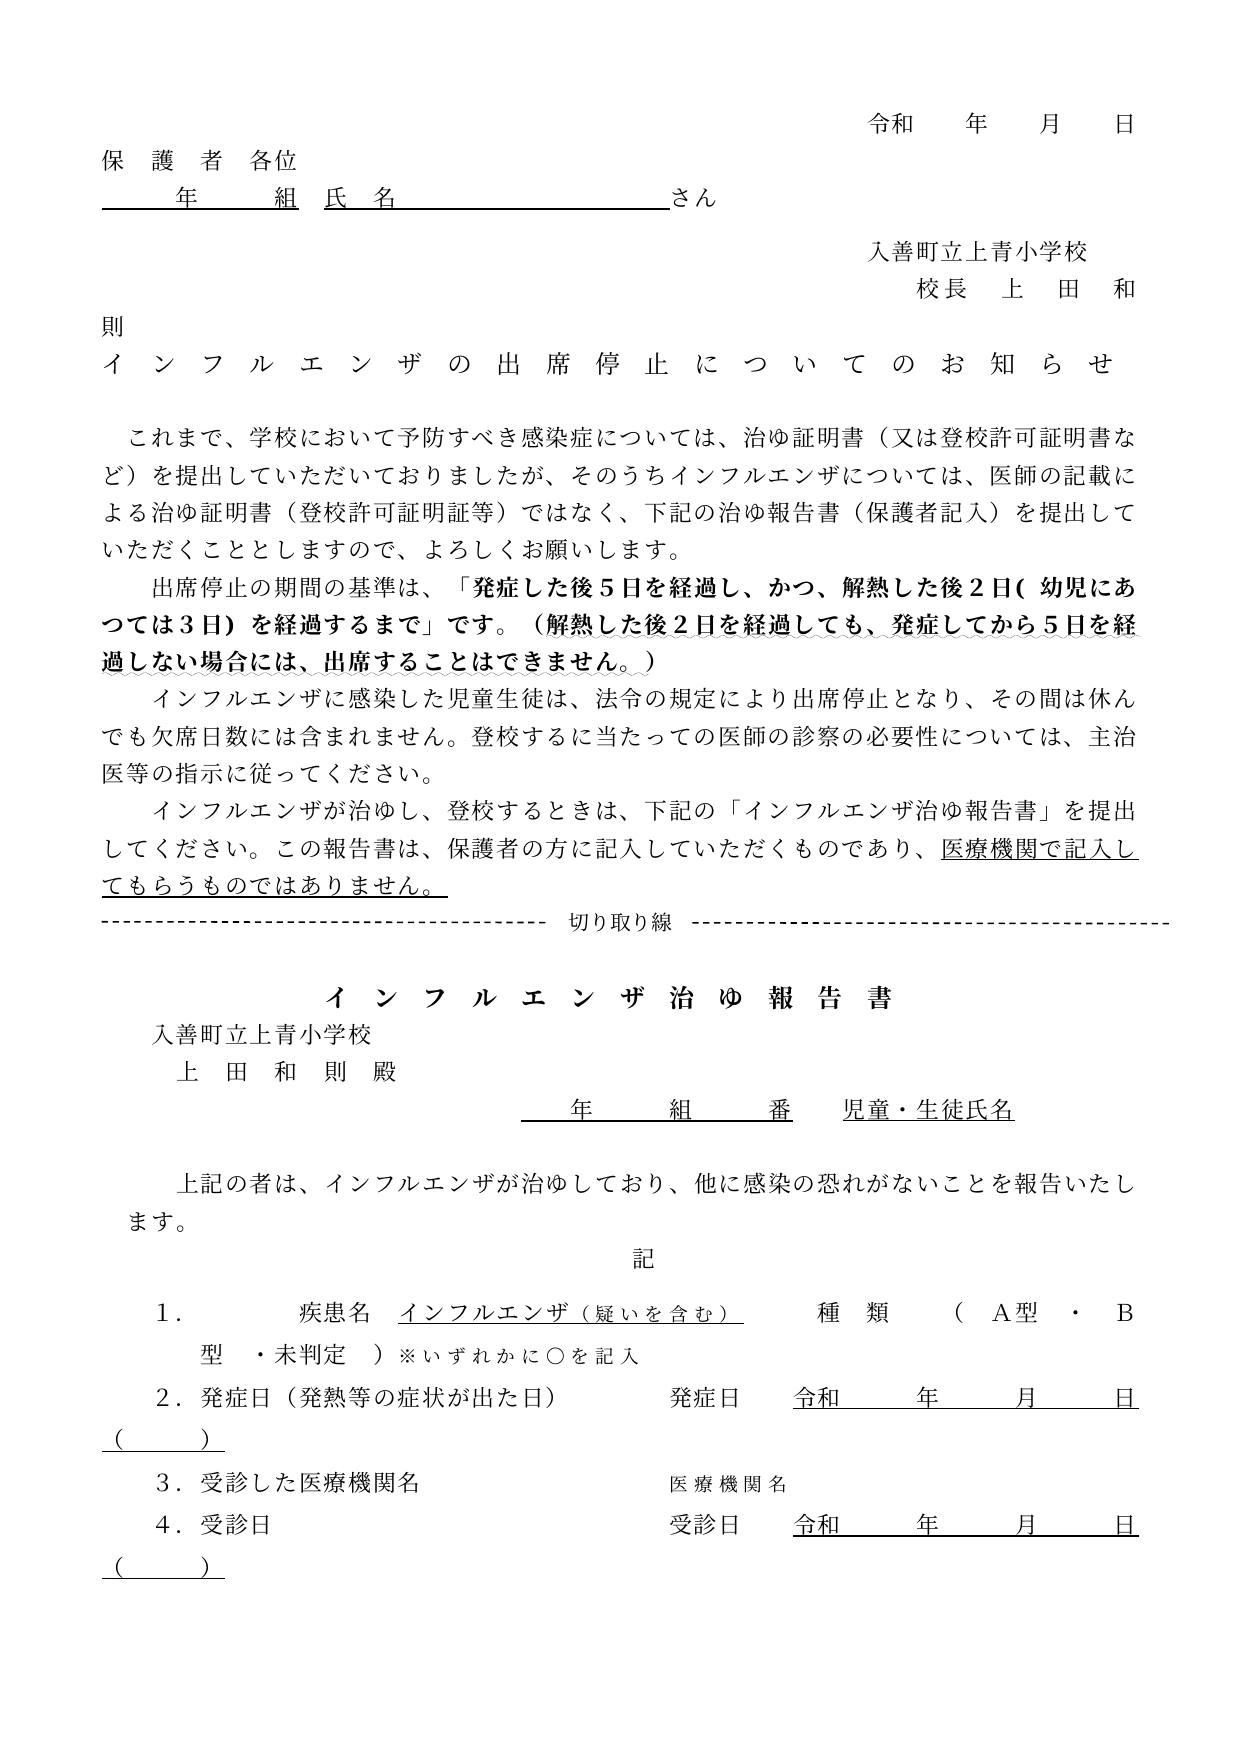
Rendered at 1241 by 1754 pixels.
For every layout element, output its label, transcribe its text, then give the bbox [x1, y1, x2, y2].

text インフルエンザ治ゆ報告書 [102, 978, 1138, 1015]
text 保 護 者 各位 [102, 141, 1138, 178]
text 上 田 和 則 殿 [102, 1052, 1138, 1089]
text インフルエンザに感染した児童生徒は、法令の規定により出席停止となり、その間は休んでも欠席日数には含まれません。登校するに当たっての医師の診察の必要性については、主治医等の指示に従ってください。 [102, 679, 1138, 791]
text ３．受診した医療機関名 医療機関名 [102, 1462, 1138, 1500]
list 疾患名 インフルエンザ（疑いを含む） 種 類 （ Ａ型 ・ Ｂ型 ・未判定 ）※いずれかに〇を記入 [126, 1292, 1138, 1373]
text 入善町立上青小学校 [102, 1015, 1138, 1052]
text 校長 上 田 和 則 [102, 269, 1138, 344]
subtitle 記 [102, 1239, 1138, 1276]
text 令和 年 月 日 [102, 103, 1138, 141]
text 出席停止の期間の基準は、「発症した後５日を経過し、かつ、解熱した後２日(幼児にあつては３日)を経過するまで」です。（解熱した後２日を経過しても、発症してから５日を経過しない場合には、出席することはできません。） [102, 567, 1138, 679]
text 上記の者は、インフルエンザが治ゆしており、他に感染の恐れがないことを報告いたします。 [102, 1164, 1138, 1239]
text インフルエンザの出席停止についてのお知らせ [102, 344, 1138, 381]
text 年 組 氏 名 さん [102, 178, 1138, 215]
text 入善町立上青小学校 [102, 232, 1089, 269]
text ２．発症日（発熱等の症状が出た日） 発症日 令和 年 月 日（ ） [102, 1377, 1138, 1458]
text これまで、学校において予防すべき感染症については、治ゆ証明書（又は登校許可証明書など）を提出していただいておりましたが、そのうちインフルエンザについては、医師の記載による治ゆ証明書（登校許可証明証等）ではなく、下記の治ゆ報告書（保護者記入）を提出していただくこととしますので、よろしくお願いします。 [102, 418, 1138, 567]
text インフルエンザが治ゆし、登校するときは、下記の「インフルエンザ治ゆ報告書」を提出してください。この報告書は、保護者の方に記入していただくものであり、医療機関で記入してもらうものではありません。 [102, 791, 1138, 903]
text 年 組 番 児童・生徒氏名 [102, 1089, 1138, 1127]
text ４．受診日 受診日 令和 年 月 日（ ） [102, 1505, 1138, 1585]
